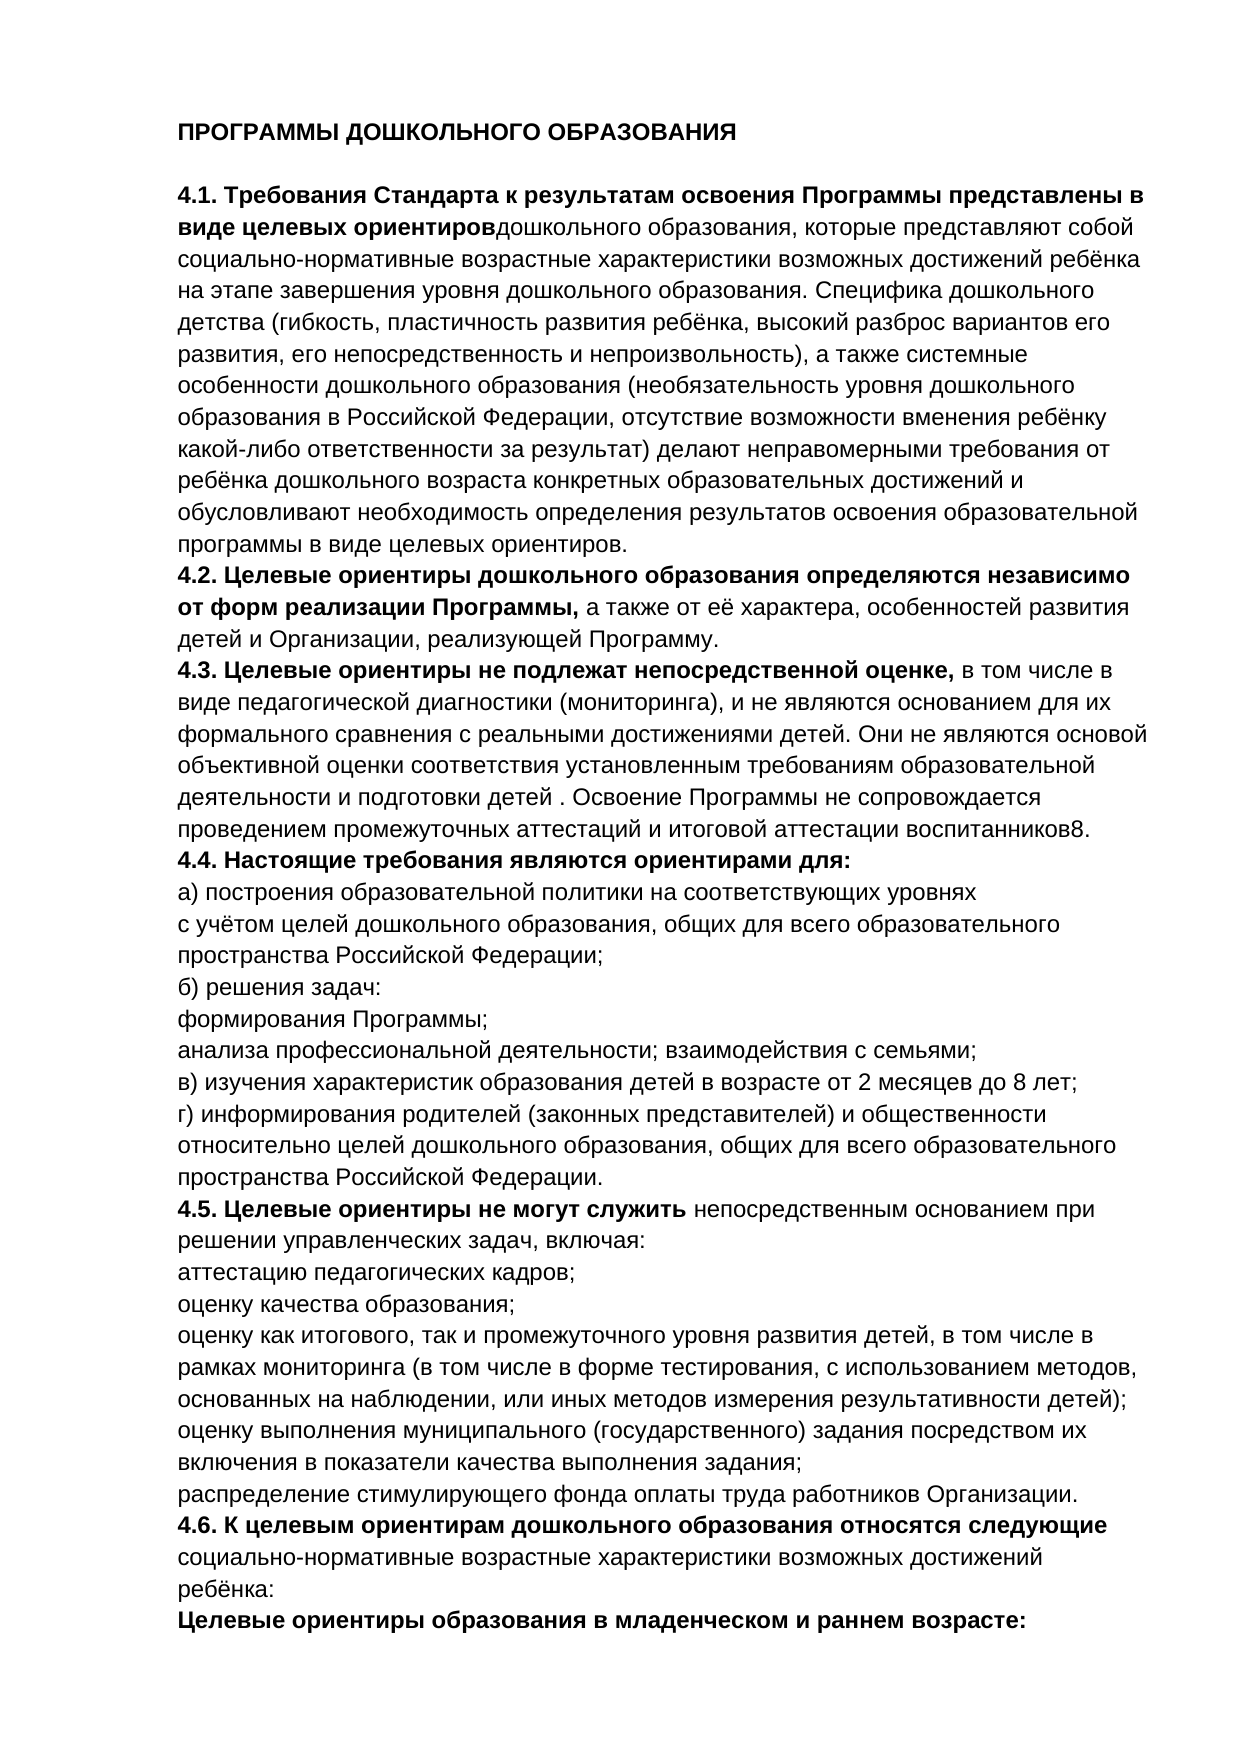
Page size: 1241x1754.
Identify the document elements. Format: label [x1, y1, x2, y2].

text [177, 118, 1152, 1634]
